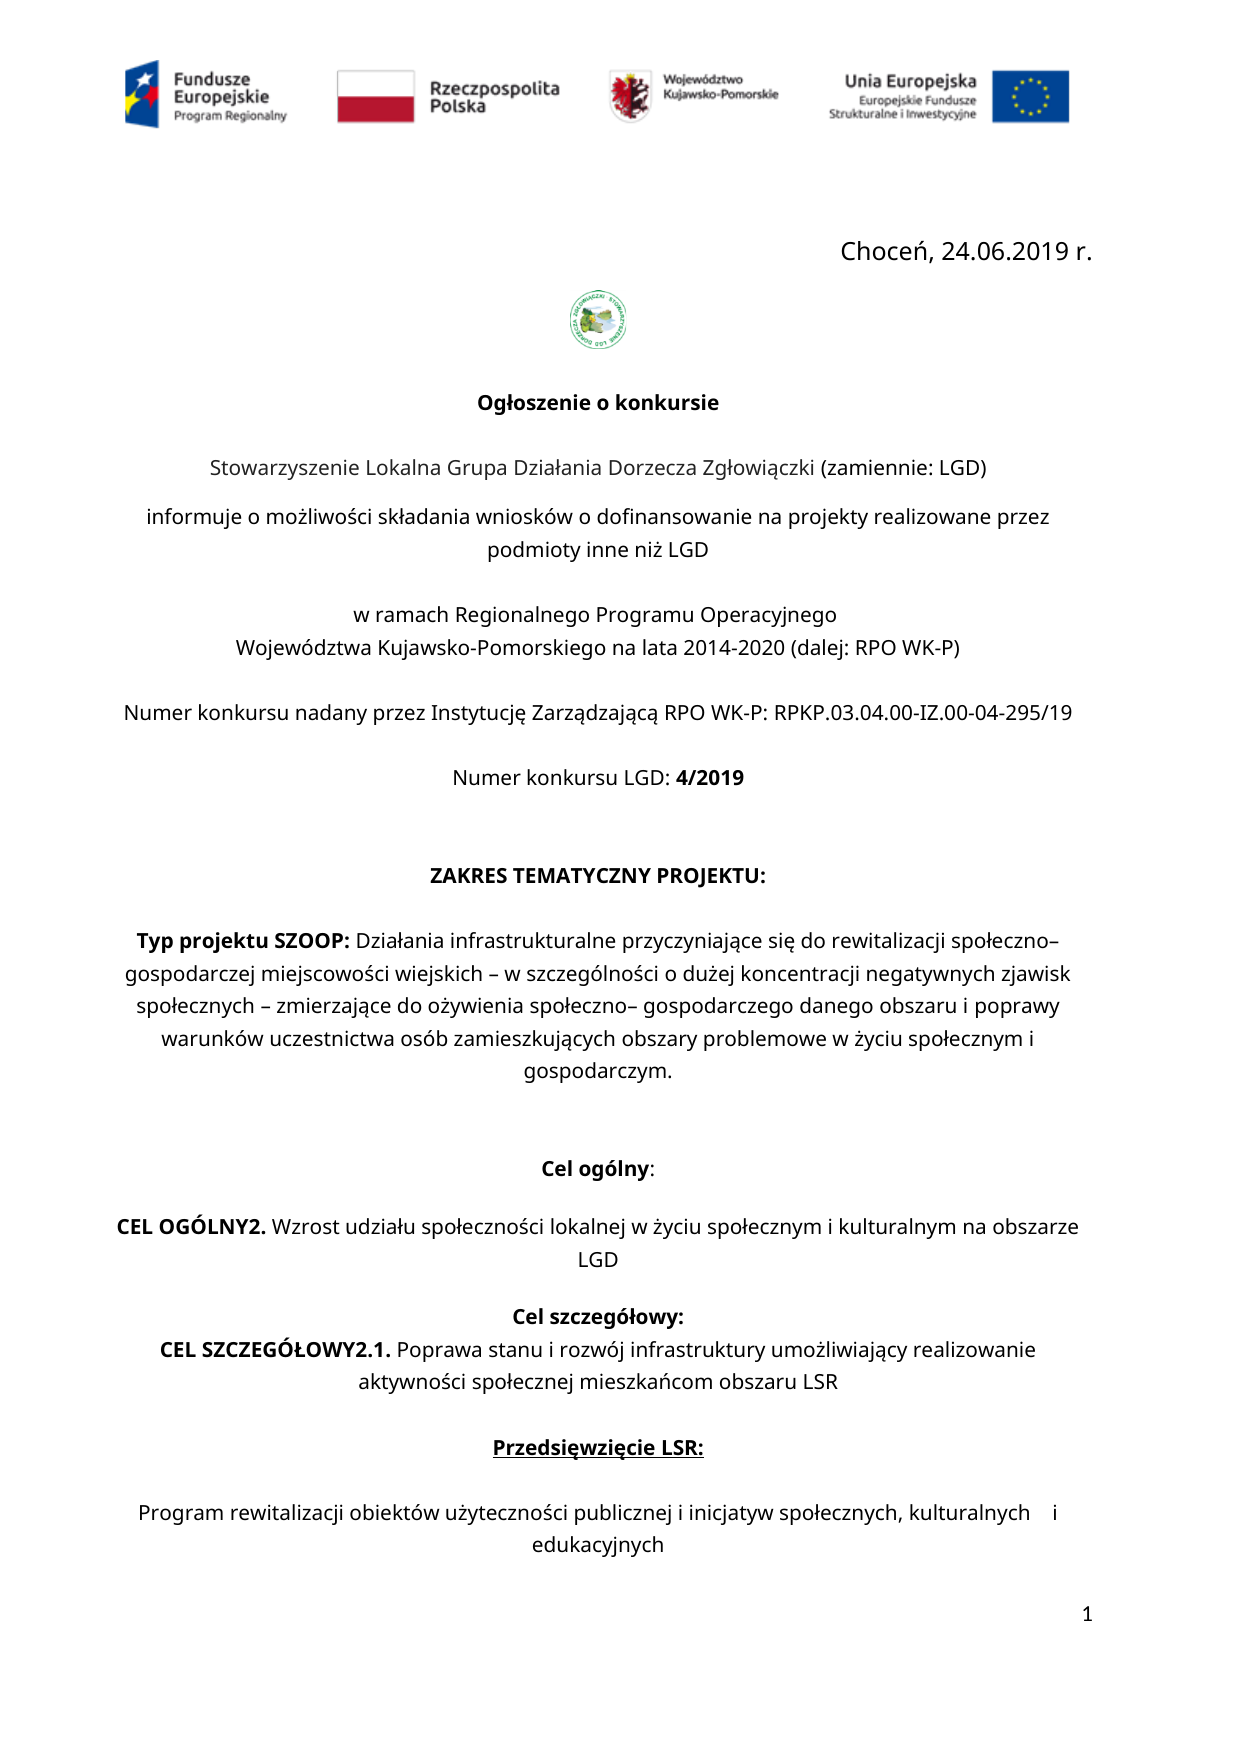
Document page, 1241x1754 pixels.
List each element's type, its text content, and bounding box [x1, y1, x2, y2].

text Numer konkursu nadany przez Instytucję Zarządzającą RPO WK-P: RPKP.03.04.00-IZ.00-04-295/19 [103, 698, 1092, 726]
text CEL OGÓLNY2. Wzrost udziału społeczności lokalnej w życiu społecznym i kulturalnym na obszarze LGD [103, 1212, 1092, 1273]
picture [125, 60, 1071, 130]
text Stowarzyszenie Lokalna Grupa Działania Dorzecza Zgłowiączki (zamiennie: LGD) [103, 453, 1092, 482]
text Ogłoszenie o konkursie [103, 388, 1092, 416]
text w ramach Regionalnego Programu Operacyjnego Województwa Kujawsko-Pomorskiego na lata 2014-2020 (dalej: RPO WK-P) [103, 600, 1092, 661]
text Program rewitalizacji obiektów użyteczności publicznej i inicjatyw społecznych, kulturalnych i edukacyjnych [103, 1498, 1092, 1559]
text CEL SZCZEGÓŁOWY2.1. Poprawa stanu i rozwój infrastruktury umożliwiający realizowanie aktywności społecznej mieszkańcom obszaru LSR [103, 1335, 1092, 1396]
text Przedsięwzięcie LSR: [103, 1433, 1092, 1461]
text Choceń, 24.06.2019 r. [103, 233, 1092, 268]
text Numer konkursu LGD: 4/2019 [103, 763, 1092, 792]
picture [570, 290, 627, 349]
text Cel szczegółowy: [103, 1302, 1092, 1331]
text informuje o możliwości składania wniosków o dofinansowanie na projekty realizowane przez podmioty inne niż LGD [103, 502, 1092, 563]
text ZAKRES TEMATYCZNY PROJEKTU: [103, 861, 1092, 889]
text Cel ogólny: [103, 1154, 1092, 1183]
text Typ projektu SZOOP: Działania infrastrukturalne przyczyniające się do rewitalizacji społeczno– gospodarczej miejscowości wiejskich – w szczególności o dużej koncentracji negatywnych zjawisk społecznych – zmierzające do ożywienia społeczno– gospodarczego danego obszaru i poprawy warunków uczestnictwa osób zamieszkujących obszary problemowe w życiu społecznym i gospodarczym. [103, 926, 1092, 1085]
